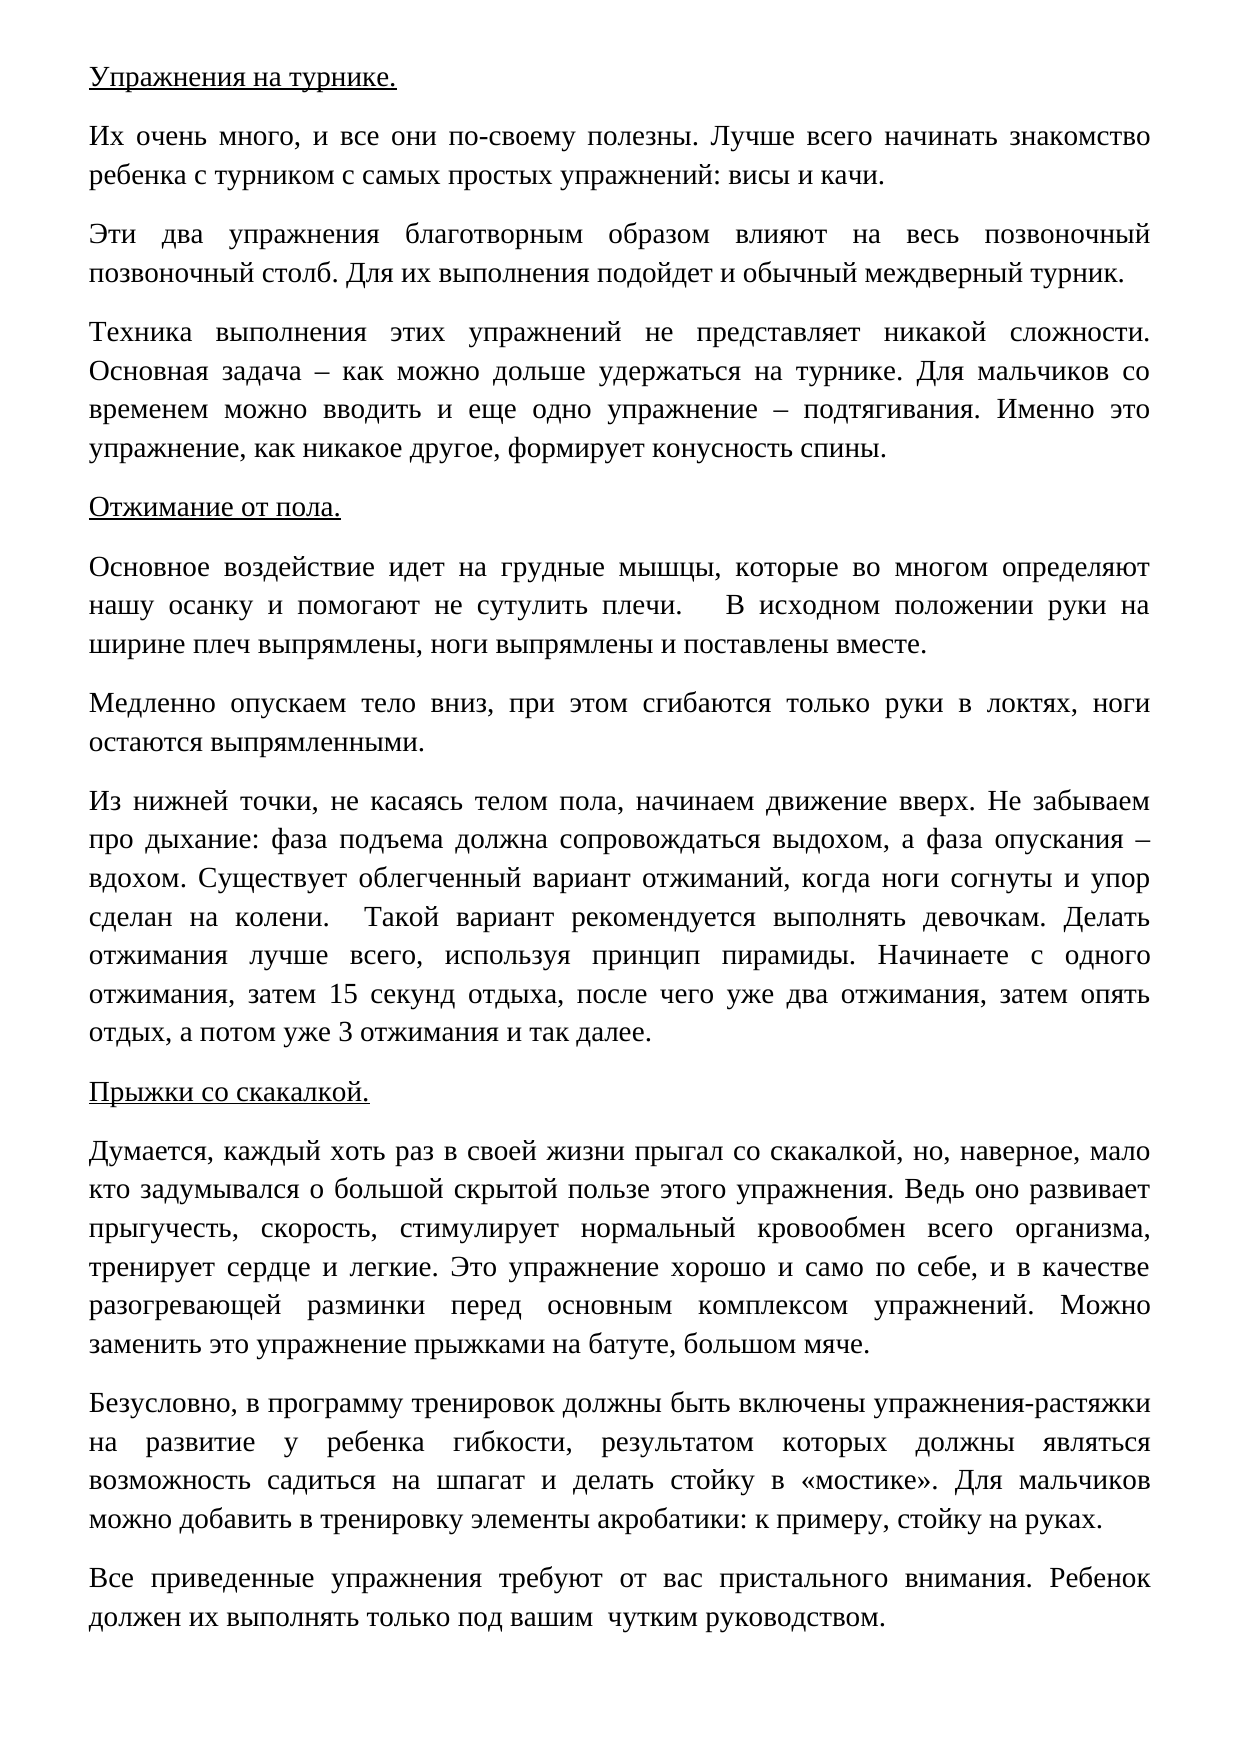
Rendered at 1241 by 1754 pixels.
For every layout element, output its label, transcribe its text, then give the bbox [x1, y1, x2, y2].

text Техника выполнения этих упражнений не представляет никакой сложности. Основная задача – как можно дольше удержаться на турнике. Для мальчиков со временем можно вводить и еще одно упражнение – подтягивания. Именно это упражнение, как никакое другое, формирует конусность спины. [89, 314, 1152, 463]
text Основное воздействие идет на грудные мышцы, которые во многом определяют нашу осанку и помогают не сутулить плечи. В исходном положении руки на ширине плеч выпрямлены, ноги выпрямлены и поставлены вместе. [89, 549, 1152, 659]
text Прыжки со скакалкой. [89, 1074, 1152, 1107]
text Безусловно, в программу тренировок должны быть включены упражнения-растяжки на развитие у ребенка гибкости, результатом которых должны являться возможность садиться на шпагат и делать стойку в «мостике». Для мальчиков можно добавить в тренировку элементы акробатики: к примеру, стойку на руках. [89, 1385, 1152, 1534]
text Эти два упражнения благотворным образом влияют на весь позвоночный позвоночный столб. Для их выполнения подойдет и обычный междверный турник. [89, 216, 1152, 288]
text Все приведенные упражнения требуют от вас пристального внимания. Ребенок должен их выполнять только под вашим чутким руководством. [89, 1560, 1152, 1632]
text Медленно опускаем тело вниз, при этом сгибаются только руки в локтях, ноги остаются выпрямленными. [89, 685, 1152, 757]
text Отжимание от пола. [89, 489, 1152, 523]
text Упражнения на турнике. [89, 59, 1152, 93]
text Их очень много, и все они по-своему полезны. Лучше всего начинать знакомство ребенка с турником с самых простых упражнений: висы и качи. [89, 118, 1152, 191]
text Думается, каждый хоть раз в своей жизни прыгал со скакалкой, но, наверное, мало кто задумывался о большой скрытой пользе этого упражнения. Ведь оно развивает прыгучесть, скорость, стимулирует нормальный кровообмен всего организма, тренирует сердце и легкие. Это упражнение хорошо и само по себе, и в качестве разогревающей разминки перед основным комплексом упражнений. Можно заменить это упражнение прыжками на батуте, большом мяче. [89, 1133, 1152, 1359]
text Из нижней точки, не касаясь телом пола, начинаем движение вверх. Не забываем про дыхание: фаза подъема должна сопровождаться выдохом, а фаза опускания – вдохом. Существует облегченный вариант отжиманий, когда ноги согнуты и упор сделан на колени. Такой вариант рекомендуется выполнять девочкам. Делать отжимания лучше всего, используя принцип пирамиды. Начинаете с одного отжимания, затем 15 секунд отдыха, после чего уже два отжимания, затем опять отдых, а потом уже 3 отжимания и так далее. [89, 783, 1152, 1048]
